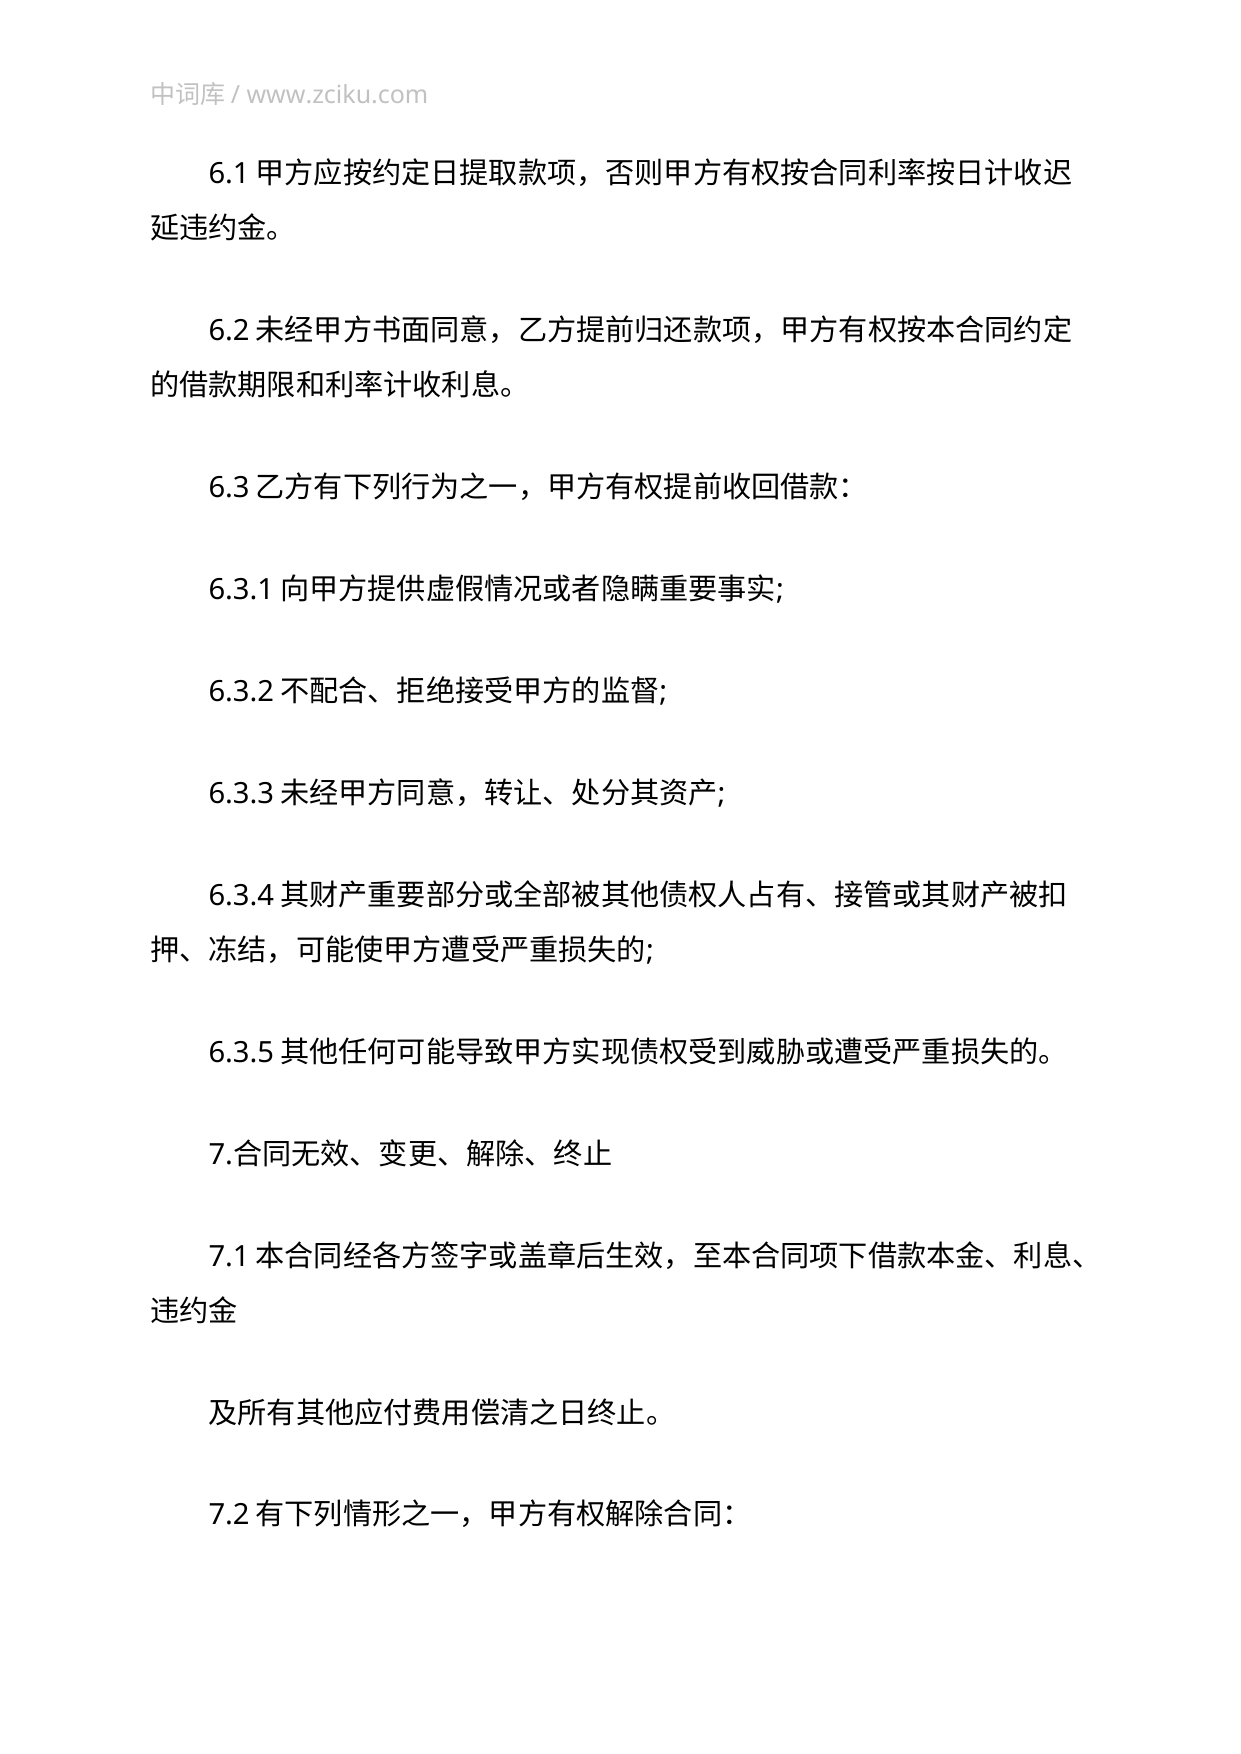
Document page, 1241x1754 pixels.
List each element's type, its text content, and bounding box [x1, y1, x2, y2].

text 6.1甲方应按约定日提取款项，否则甲方有权按合同利率按日计收迟延违约金。 [150, 150, 1090, 247]
text 7.1本合同经各方签字或盖章后生效，至本合同项下借款本金、利息、违约金 [150, 1232, 1090, 1330]
text 6.3.2不配合、拒绝接受甲方的监督; [150, 667, 1090, 710]
text 及所有其他应付费用偿清之日终止。 [150, 1389, 1090, 1431]
text 6.3乙方有下列行为之一，甲方有权提前收回借款： [150, 463, 1090, 506]
text 7.合同无效、变更、解除、终止 [150, 1130, 1090, 1173]
text 6.2未经甲方书面同意，乙方提前归还款项，甲方有权按本合同约定的借款期限和利率计收利息。 [150, 307, 1090, 404]
text 6.3.4其财产重要部分或全部被其他债权人占有、接管或其财产被扣押、冻结，可能使甲方遭受严重损失的; [150, 871, 1090, 969]
text 6.3.5其他任何可能导致甲方实现债权受到威胁或遭受严重损失的。 [150, 1028, 1090, 1071]
text 7.2有下列情形之一，甲方有权解除合同： [150, 1491, 1090, 1533]
text 6.3.3未经甲方同意，转让、处分其资产; [150, 769, 1090, 812]
text 6.3.1向甲方提供虚假情况或者隐瞒重要事实; [150, 566, 1090, 608]
